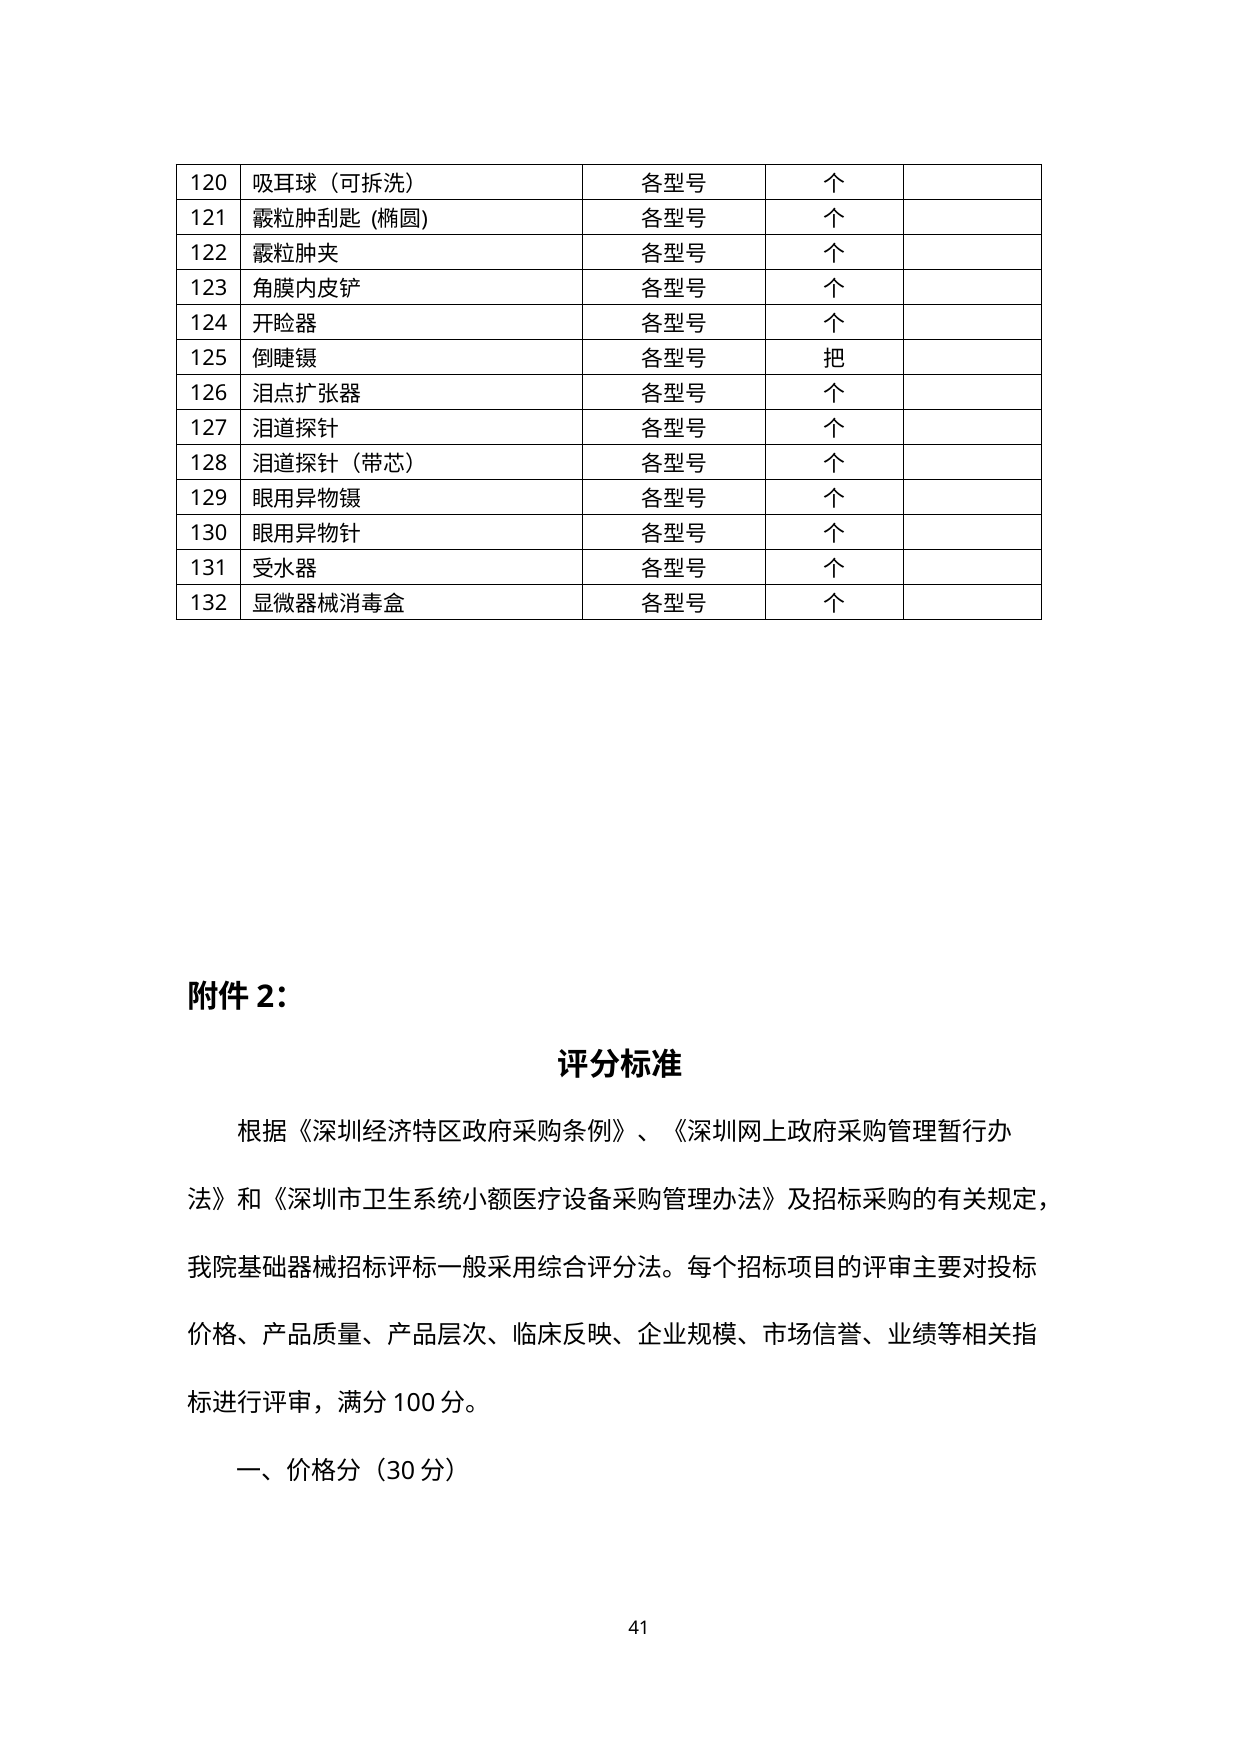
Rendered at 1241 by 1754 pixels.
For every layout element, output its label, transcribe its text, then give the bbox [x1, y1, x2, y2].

table_cell 各型号 [583, 375, 765, 409]
table_cell 倒睫镊 [241, 340, 582, 374]
table_cell 132 [177, 585, 240, 619]
table_cell 各型号 [583, 585, 765, 619]
table_cell 131 [177, 550, 240, 584]
table_cell 显微器械消毒盒 [241, 585, 582, 619]
text 根据《深圳经济特区政府采购条例》、《深圳网上政府采购管理暂行办法》和《深圳市卫生系统小额医疗设备采购管理办法》及招标采购的有关规定，我院基础器械招标评标一般采用综合评分法。每个招标项目的评审主要对投标价格、产品质量、产品层次、临床反映、企业规模、市场信誉、业绩等相关指标进行评审，满分100分。 [187, 1095, 1053, 1435]
table_cell [904, 480, 1041, 514]
table_cell 122 [177, 235, 240, 269]
table_cell [904, 515, 1041, 549]
table_cell 120 [177, 165, 240, 199]
table_cell 个 [766, 375, 903, 409]
table_cell 各型号 [583, 340, 765, 374]
table_cell 各型号 [583, 445, 765, 479]
table_cell [904, 410, 1041, 444]
table_cell 个 [766, 200, 903, 234]
table_cell [904, 375, 1041, 409]
table_cell [904, 235, 1041, 269]
table_cell 开睑器 [241, 305, 582, 339]
text 评分标准 [187, 1027, 1053, 1095]
table_cell [904, 340, 1041, 374]
table_cell [904, 270, 1041, 304]
table_cell 个 [766, 410, 903, 444]
table_cell 各型号 [583, 550, 765, 584]
table_cell 个 [766, 235, 903, 269]
table_cell 129 [177, 480, 240, 514]
table_cell 霰粒肿刮匙 (椭圆) [241, 200, 582, 234]
table_cell 吸耳球（可拆洗） [241, 165, 582, 199]
table_cell 128 [177, 445, 240, 479]
table_cell 泪道探针（带芯） [241, 445, 582, 479]
table_cell [904, 200, 1041, 234]
table_cell 泪道探针 [241, 410, 582, 444]
table_cell 126 [177, 375, 240, 409]
table_cell 127 [177, 410, 240, 444]
text 一、价格分（30分） [175, 1435, 1053, 1503]
table_cell 各型号 [583, 305, 765, 339]
table_cell [904, 445, 1041, 479]
table_cell 个 [766, 305, 903, 339]
table_cell 把 [766, 340, 903, 374]
table_cell 泪点扩张器 [241, 375, 582, 409]
table_cell 各型号 [583, 515, 765, 549]
table_cell 124 [177, 305, 240, 339]
table_cell 霰粒肿夹 [241, 235, 582, 269]
table_cell 个 [766, 585, 903, 619]
table_cell 121 [177, 200, 240, 234]
table_cell 各型号 [583, 480, 765, 514]
text 附件2： [187, 959, 1053, 1027]
table_cell 130 [177, 515, 240, 549]
table_cell 各型号 [583, 270, 765, 304]
table_cell 个 [766, 165, 903, 199]
table_cell [904, 165, 1041, 199]
table_cell [904, 305, 1041, 339]
table_cell 各型号 [583, 410, 765, 444]
table_cell 角膜内皮铲 [241, 270, 582, 304]
table_cell 123 [177, 270, 240, 304]
table_cell 个 [766, 445, 903, 479]
table_cell 个 [766, 270, 903, 304]
table_cell [904, 550, 1041, 584]
table_cell 125 [177, 340, 240, 374]
table_cell 眼用异物镊 [241, 480, 582, 514]
table_cell 各型号 [583, 235, 765, 269]
table_cell 个 [766, 480, 903, 514]
table_cell 个 [766, 515, 903, 549]
table_cell 各型号 [583, 200, 765, 234]
table_cell [904, 585, 1041, 619]
table_cell 个 [766, 550, 903, 584]
table_cell 受水器 [241, 550, 582, 584]
table_cell 各型号 [583, 165, 765, 199]
table_cell 眼用异物针 [241, 515, 582, 549]
